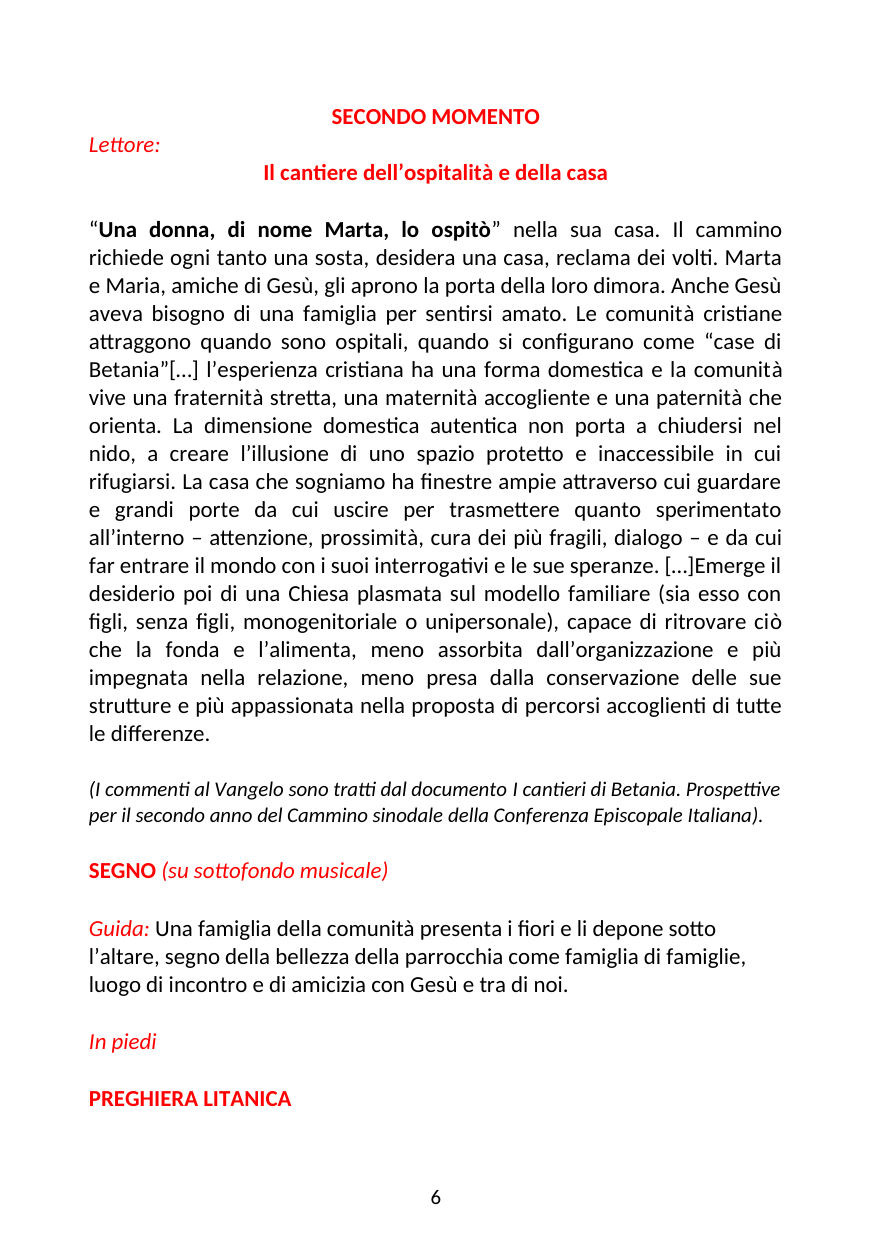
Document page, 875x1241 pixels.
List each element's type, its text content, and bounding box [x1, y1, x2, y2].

text Il cantiere dell’ospitalità e della casa [89, 158, 783, 186]
text SEGNO (su sottofondo musicale) [89, 857, 783, 885]
text (I commenti al Vangelo sono tratti dal documento I cantieri di Betania. Prospettive per il secondo anno del Cammino sinodale della Conferenza Episcopale Italiana). [89, 777, 783, 827]
text “Una donna, di nome Marta, lo ospitò” nella sua casa. Il cammino richiede ogni tanto una sosta, desidera una casa, reclama dei volti. Marta e Maria, amiche di Gesù, gli aprono la porta della loro dimora. Anche Gesù aveva bisogno di una famiglia per sentirsi amato. Le comunità cristiane attraggono quando sono ospitali, quando si configurano come “case di Betania”[…] l’esperienza cristiana ha una forma domestica e la comunità vive una fraternità stretta, una maternità accogliente e una paternità che orienta. La dimensione domestica autentica non porta a chiudersi nel nido, a creare l’illusione di uno spazio protetto e inaccessibile in cui rifugiarsi. La casa che sogniamo ha finestre ampie attraverso cui guardare e grandi porte da cui uscire per trasmettere quanto sperimentato all’interno – attenzione, prossimità, cura dei più fragili, dialogo – e da cui far entrare il mondo con i suoi interrogativi e le sue speranze. […]Emerge il desiderio poi di una Chiesa plasmata sul modello familiare (sia esso con figli, senza figli, monogenitoriale o unipersonale), capace di ritrovare ciò che la fonda e l’alimenta, meno assorbita dall’organizzazione e più impegnata nella relazione, meno presa dalla conservazione delle sue strutture e più appassionata nella proposta di percorsi accoglienti di tutte le differenze. [89, 215, 783, 747]
text PREGHIERA LITANICA [89, 1084, 783, 1112]
text Lettore: [89, 130, 783, 158]
text Guida: Una famiglia della comunità presenta i fiori e li depone sotto l’altare, segno della bellezza della parrocchia come famiglia di famiglie, luogo di incontro e di amicizia con Gesù e tra di noi. [89, 914, 783, 998]
text In piedi [89, 1027, 783, 1055]
text SECONDO MOMENTO [89, 102, 783, 130]
